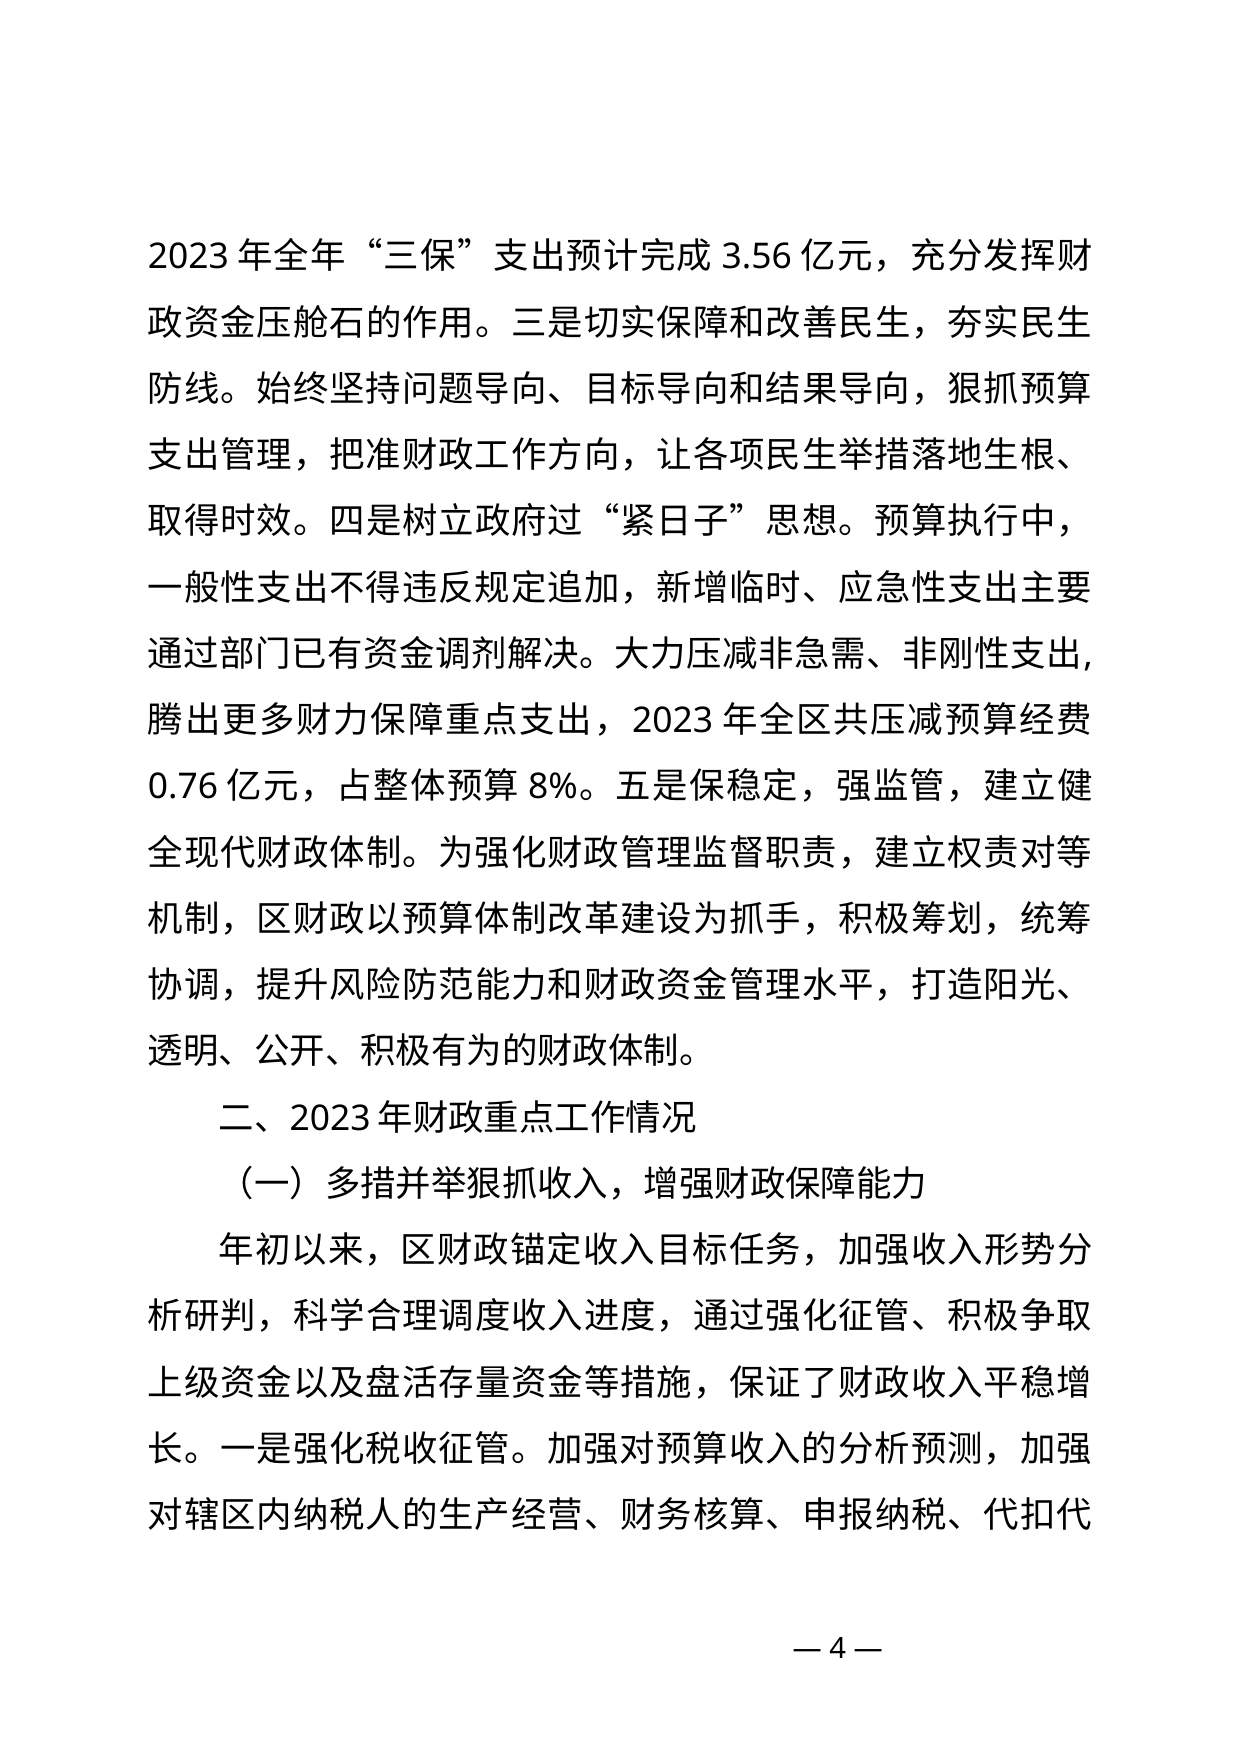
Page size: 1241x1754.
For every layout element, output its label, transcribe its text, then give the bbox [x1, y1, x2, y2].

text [148, 1214, 1093, 1545]
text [148, 220, 1093, 1082]
text 二、2023年财政重点工作情况 [148, 1082, 1093, 1148]
text （一）多措并举狠抓收入，增强财政保障能力 [148, 1148, 1093, 1214]
